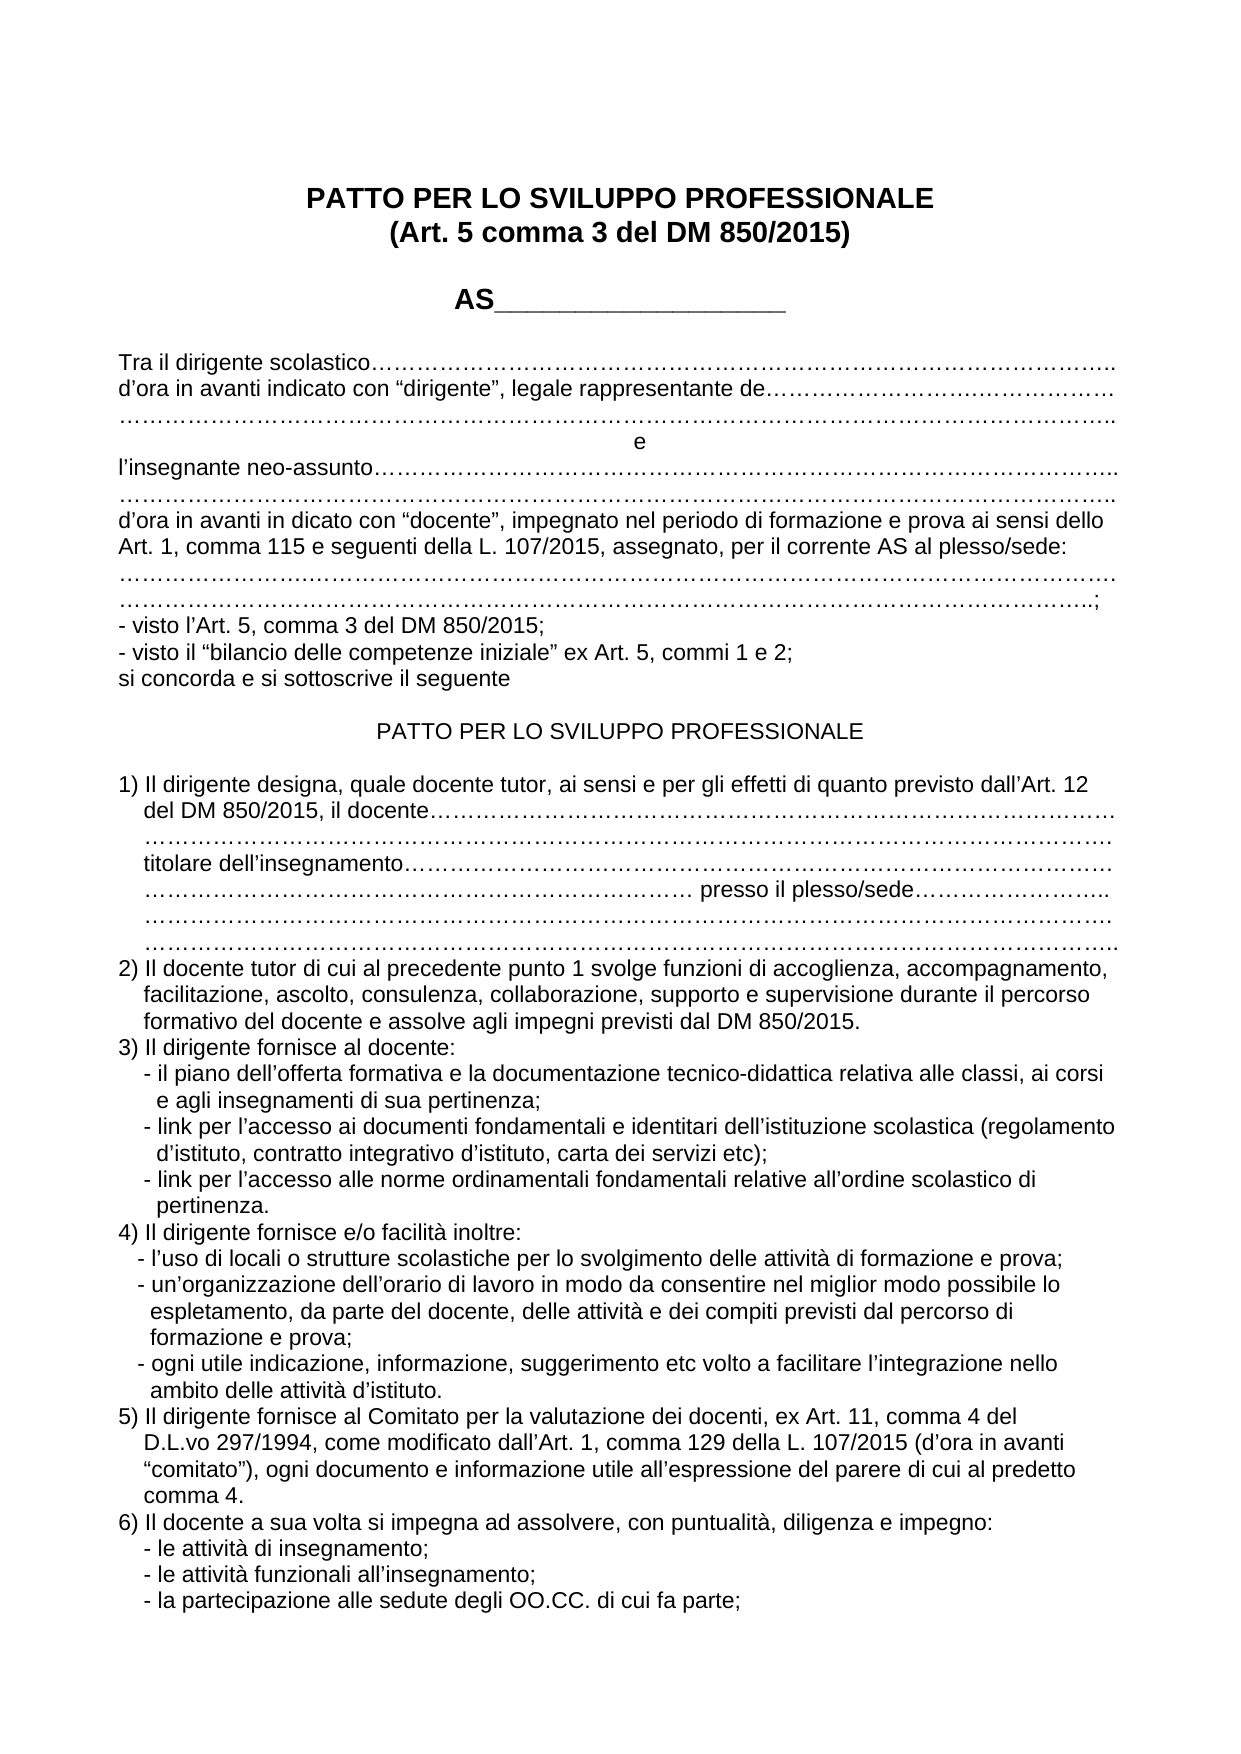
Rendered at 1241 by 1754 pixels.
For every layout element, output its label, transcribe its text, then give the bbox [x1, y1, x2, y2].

text - visto il “bilancio delle competenze iniziale” ex Art. 5, commi 1 e 2; [118, 639, 1122, 665]
text D.L.vo 297/1994, come modificato dall’Art. 1, comma 129 della L. 107/2015 (d’ora in avanti [118, 1429, 1122, 1456]
text ………………………………………………………………………………………………………………….. [118, 481, 1122, 507]
text d’ora in avanti in dicato con “docente”, impegnato nel periodo di formazione e prova ai sensi dello Art. 1, comma 115 e seguenti della L. 107/2015, assegnato, per il corrente AS al plesso/sede: [118, 507, 1122, 560]
text pertinenza. [118, 1192, 1122, 1218]
text - le attività di insegnamento; [118, 1535, 1122, 1561]
text PATTO PER LO SVILUPPO PROFESSIONALE [118, 718, 1122, 744]
text ………………………………………………………………………………………………………………. [118, 823, 1122, 849]
text e agli insegnamenti di sua pertinenza; [118, 1087, 1122, 1113]
text ………………………………………………………………………………………………………………..; [118, 586, 1122, 612]
text - ogni utile indicazione, informazione, suggerimento etc volto a facilitare l’integrazione nello [118, 1350, 1122, 1377]
text formazione e prova; [118, 1324, 1122, 1350]
text 1) Il dirigente designa, quale docente tutor, ai sensi e per gli effetti di quanto previsto dall’Art. 12 [118, 771, 1122, 797]
text AS__________________ [118, 282, 1122, 315]
text facilitazione, ascolto, consulenza, collaborazione, supporto e supervisione durante il percorso [118, 981, 1122, 1008]
text ……………………………………………………………… presso il plesso/sede…………………….. [118, 876, 1122, 902]
text ………………………………………………………………………………………………………………. [118, 902, 1122, 929]
text espletamento, da parte del docente, delle attività e dei compiti previsti dal percorso di [118, 1298, 1122, 1324]
text - le attività funzionali all’insegnamento; [118, 1561, 1122, 1587]
text 3) Il dirigente fornisce al docente: [118, 1034, 1122, 1060]
text - link per l’accesso alle norme ordinamentali fondamentali relative all’ordine scolastico di [118, 1166, 1122, 1192]
text Tra il dirigente scolastico…………………………………………………………………………………….. [118, 349, 1122, 375]
text - il piano dell’offerta formativa e la documentazione tecnico-didattica relativa alle classi, ai corsi [118, 1060, 1122, 1087]
text - la partecipazione alle sedute degli OO.CC. di cui fa parte; [118, 1587, 1122, 1614]
text comma 4. [118, 1482, 1122, 1508]
text formativo del docente e assolve agli impegni previsti dal DM 850/2015. [118, 1008, 1122, 1034]
text - link per l’accesso ai documenti fondamentali e identitari dell’istituzione scolastica (regolamento [118, 1113, 1122, 1139]
text “comitato”), ogni documento e informazione utile all’espressione del parere di cui al predetto [118, 1456, 1122, 1482]
text del DM 850/2015, il docente……………………………………………………………………………… [118, 797, 1122, 823]
text l’insegnante neo-assunto…………………………………………………………………………………….. [118, 454, 1122, 481]
text 5) Il dirigente fornisce al Comitato per la valutazione dei docenti, ex Art. 11, comma 4 del [118, 1403, 1122, 1429]
text ……………………………………………………………………………………………………………….. [118, 929, 1122, 955]
text - l’uso di locali o strutture scolastiche per lo svolgimento delle attività di formazione e prova; [118, 1245, 1122, 1271]
text 4) Il dirigente fornisce e/o facilità inoltre: [118, 1218, 1122, 1245]
text d’istituto, contratto integrativo d’istituto, carta dei servizi etc); [118, 1139, 1122, 1166]
text (Art. 5 comma 3 del DM 850/2015) [118, 215, 1122, 248]
text PATTO PER LO SVILUPPO PROFESSIONALE [118, 181, 1122, 215]
text si concorda e si sottoscrive il seguente [118, 665, 1122, 691]
text - un’organizzazione dell’orario di lavoro in modo da consentire nel miglior modo possibile lo [118, 1271, 1122, 1298]
text 6) Il docente a sua volta si impegna ad assolvere, con puntualità, diligenza e impegno: [118, 1508, 1122, 1535]
text e [118, 428, 1122, 454]
text ambito delle attività d’istituto. [118, 1377, 1122, 1403]
text 2) Il docente tutor di cui al precedente punto 1 svolge funzioni di accoglienza, accompagnamento, [118, 955, 1122, 981]
text titolare dell’insegnamento………………………………………………………………………………… [118, 849, 1122, 876]
text d’ora in avanti indicato con “dirigente”, legale rappresentante de……………………….……………… [118, 375, 1122, 402]
text - visto l’Art. 5, comma 3 del DM 850/2015; [118, 612, 1122, 639]
text …………………….……………………………………………………………………………………………. [118, 560, 1122, 586]
text ………………………………………………………………………………………………………………….. [118, 402, 1122, 428]
